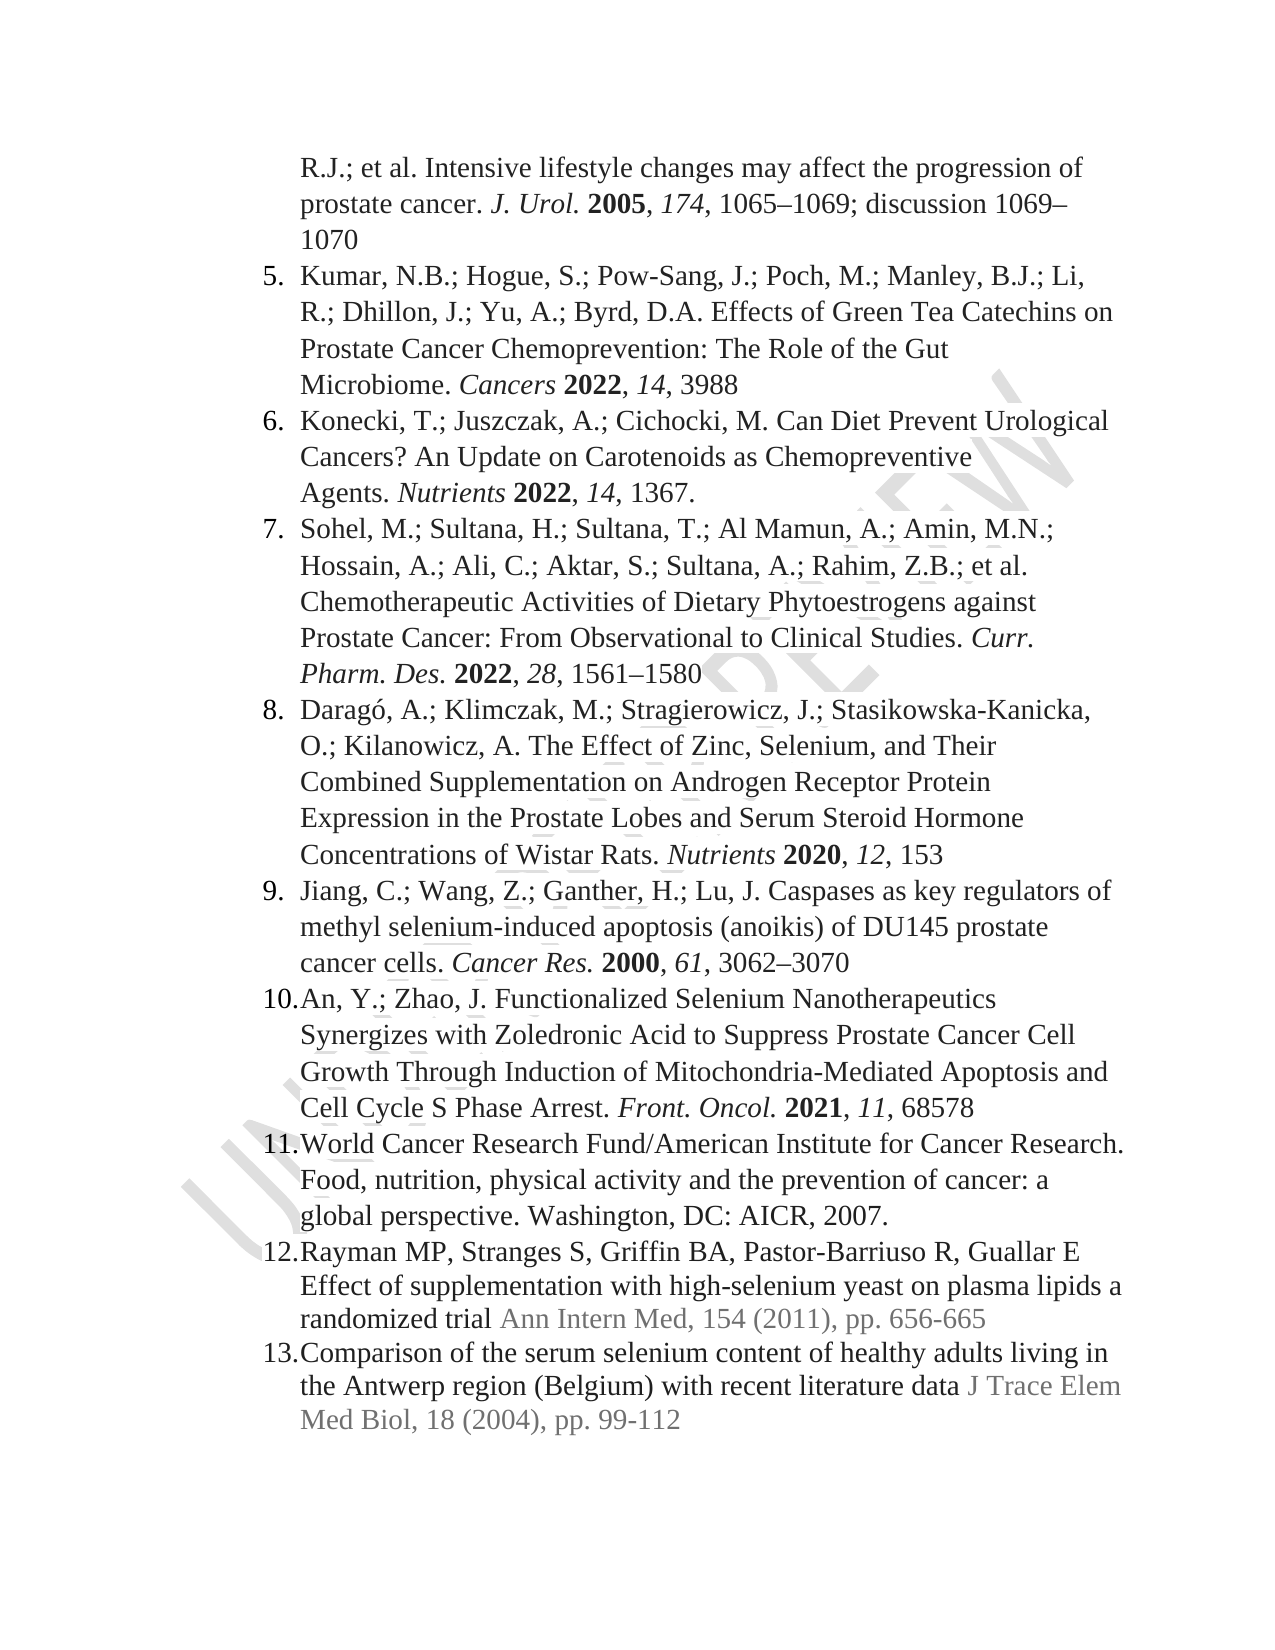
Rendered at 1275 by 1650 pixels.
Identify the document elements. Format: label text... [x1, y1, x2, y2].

list An, Y.; Zhao, J. Functionalized Selenium Nanotherapeutics Synergizes with Zoledronic Acid to Suppress Prostate Cancer Cell Growth Through Induction of Mitochondria-Mediated Apoptosis and Cell Cycle S Phase Arrest. Front. Oncol. 2021, 11, 68578 [262, 981, 1125, 1123]
list Sohel, M.; Sultana, H.; Sultana, T.; Al Mamun, A.; Amin, M.N.; Hossain, A.; Ali, C.; Aktar, S.; Sultana, A.; Rahim, Z.B.; et al. Chemotherapeutic Activities of Dietary Phytoestrogens against Prostate Cancer: From Observational to Clinical Studies. Curr. Pharm. Des. 2022, 28, 1561–1580 [262, 511, 1125, 689]
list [262, 150, 1125, 256]
list Rayman MP, Stranges S, Griffin BA, Pastor-Barriuso R, Guallar E Effect of supplementation with high-selenium yeast on plasma lipids a randomized trial Ann Intern Med, 154 (2011), pp. 656-665 [262, 1234, 1125, 1335]
list Konecki, T.; Juszczak, A.; Cichocki, M. Can Diet Prevent Urological Cancers? An Update on Carotenoids as Chemopreventive Agents. Nutrients 2022, 14, 1367. [262, 403, 1125, 509]
list Jiang, C.; Wang, Z.; Ganther, H.; Lu, J. Caspases as key regulators of methyl selenium-induced apoptosis (anoikis) of DU145 prostate cancer cells. Cancer Res. 2000, 61, 3062–3070 [262, 873, 1125, 979]
list Daragó, A.; Klimczak, M.; Stragierowicz, J.; Stasikowska-Kanicka, O.; Kilanowicz, A. The Effect of Zinc, Selenium, and Their Combined Supplementation on Androgen Receptor Protein Expression in the Prostate Lobes and Serum Steroid Hormone Concentrations of Wistar Rats. Nutrients 2020, 12, 153 [262, 692, 1125, 870]
list World Cancer Research Fund/American Institute for Cancer Research. Food, nutrition, physical activity and the prevention of cancer: a global perspective. Washington, DC: AICR, 2007. [262, 1126, 1125, 1232]
list Comparison of the serum selenium content of healthy adults living in the Antwerp region (Belgium) with recent literature data J Trace Elem Med Biol, 18 (2004), pp. 99-112 [262, 1335, 1125, 1436]
list Kumar, N.B.; Hogue, S.; Pow-Sang, J.; Poch, M.; Manley, B.J.; Li, R.; Dhillon, J.; Yu, A.; Byrd, D.A. Effects of Green Tea Catechins on Prostate Cancer Chemoprevention: The Role of the Gut Microbiome. Cancers 2022, 14, 3988 [262, 258, 1125, 400]
